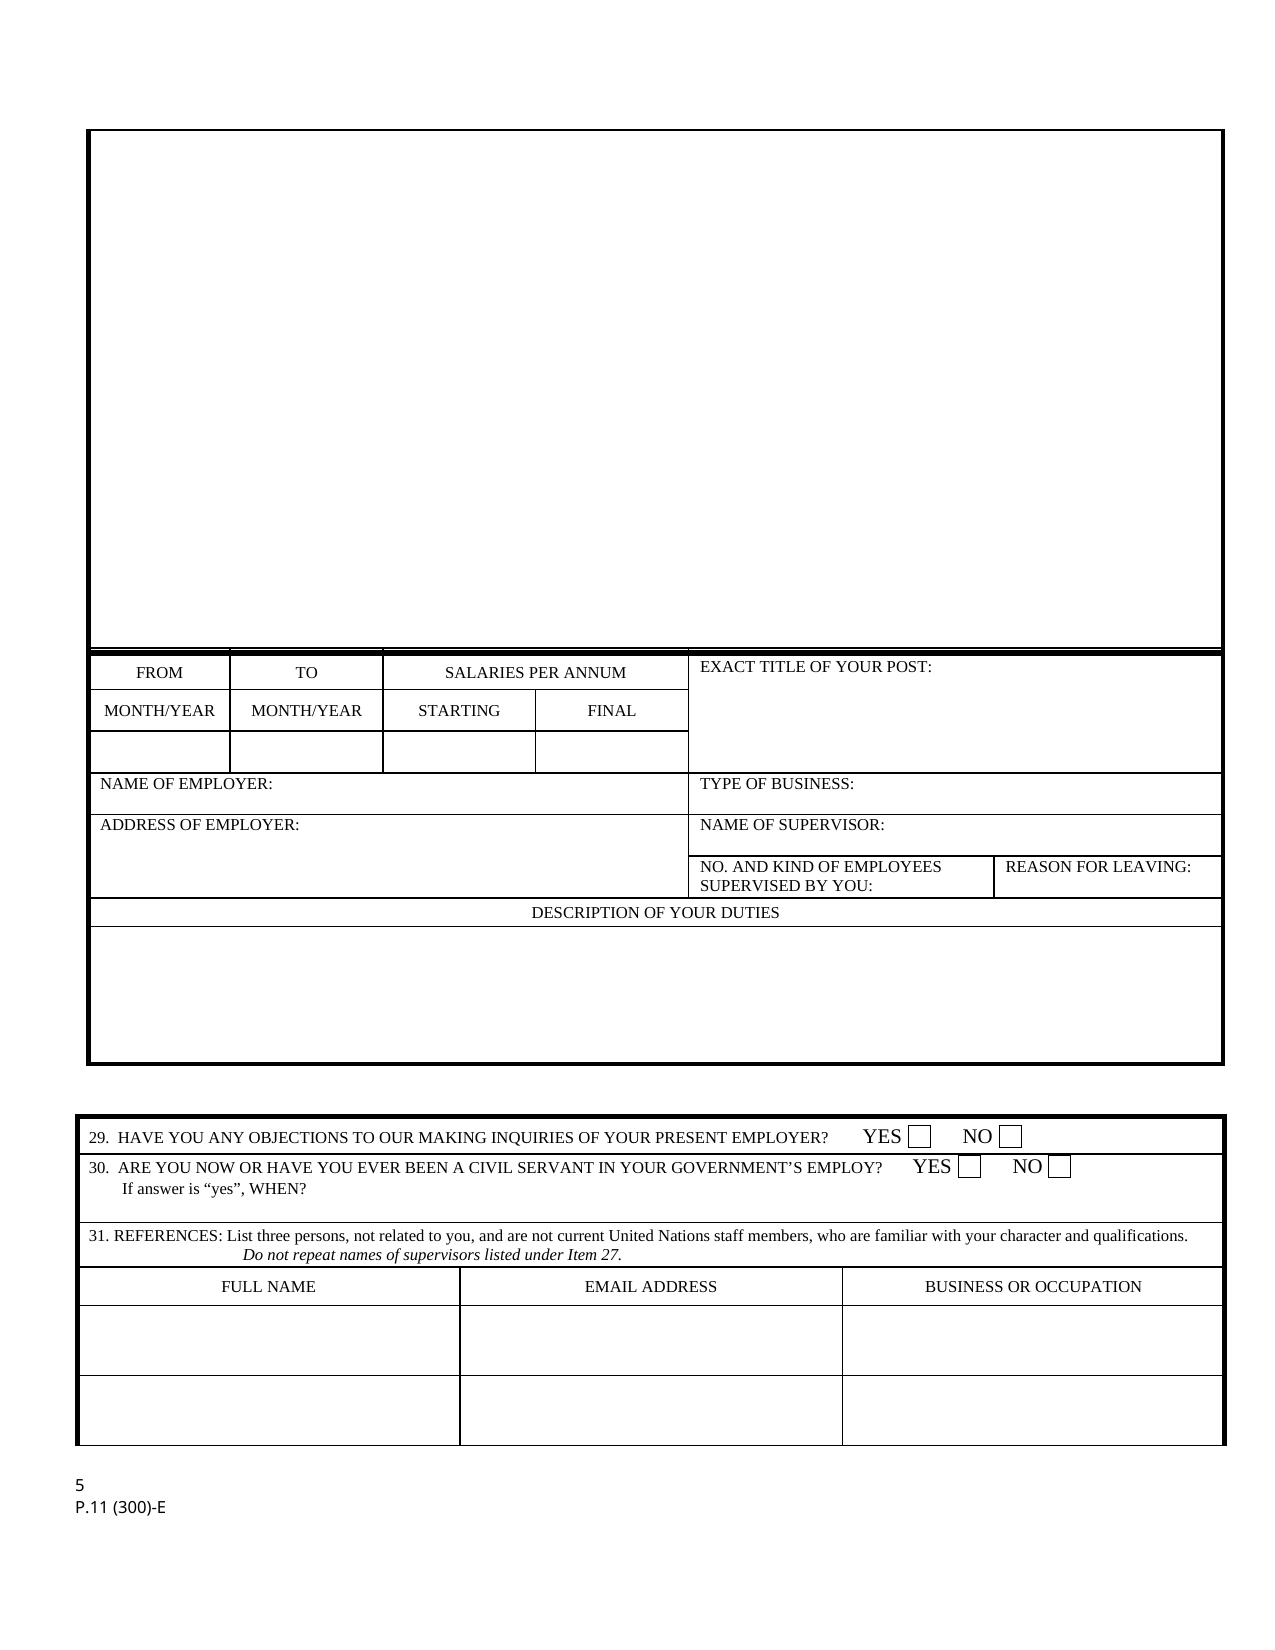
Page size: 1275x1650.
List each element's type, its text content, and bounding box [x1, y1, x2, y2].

table_cell [91, 732, 229, 772]
table_cell NO. AND KIND OF EMPLOYEES SUPERVISED BY YOU: [689, 857, 993, 897]
table_cell [461, 1376, 842, 1445]
table_cell [231, 732, 382, 772]
table_cell [80, 1306, 459, 1375]
table_cell STARTING [384, 690, 535, 730]
table_cell SALARIES PER ANNUM [384, 656, 688, 689]
table_cell EXACT TITLE OF YOUR POST: [689, 656, 1221, 772]
table_cell DESCRIPTION OF YOUR DUTIES [91, 899, 1221, 926]
table_cell 30. ARE YOU NOW OR HAVE YOU EVER BEEN A CIVIL SERVANT IN YOUR GOVERNMENT’S EMPLOY? YES NO If answer is “yes”, WHEN? [80, 1155, 1222, 1222]
table_cell MONTH/YEAR [91, 690, 229, 730]
table_cell BUSINESS OR OCCUPATION [843, 1268, 1222, 1304]
table_cell MONTH/YEAR [231, 690, 382, 730]
table_cell NAME OF SUPERVISOR: [689, 815, 1221, 855]
table_cell [843, 1376, 1222, 1445]
table_cell [91, 131, 1221, 647]
table_cell NAME OF EMPLOYER: [91, 774, 688, 814]
table_cell EMAIL ADDRESS [461, 1268, 842, 1304]
table_cell FULL NAME [80, 1268, 459, 1304]
table_cell [91, 927, 1221, 1061]
table_cell [384, 732, 535, 772]
table_cell REASON FOR LEAVING: [995, 857, 1221, 897]
table_cell TYPE OF BUSINESS: [689, 774, 1221, 814]
table_cell FROM [91, 656, 229, 689]
table_cell [80, 1376, 459, 1445]
table_cell [843, 1306, 1222, 1375]
table_cell 31. REFERENCES: List three persons, not related to you, and are not current United Nations staff members, who are familiar with your character and qualifications. Do not repeat names of supervisors listed under Item 27. [80, 1223, 1222, 1266]
table_cell FINAL [536, 690, 688, 730]
table_cell ADDRESS OF EMPLOYER: [91, 815, 688, 897]
table_header 29. HAVE YOU ANY OBJECTIONS TO OUR MAKING INQUIRIES OF YOUR PRESENT EMPLOYER? YES NO [80, 1119, 1222, 1153]
table_cell TO [231, 656, 382, 689]
table_cell [536, 732, 688, 772]
table_cell [461, 1306, 842, 1375]
